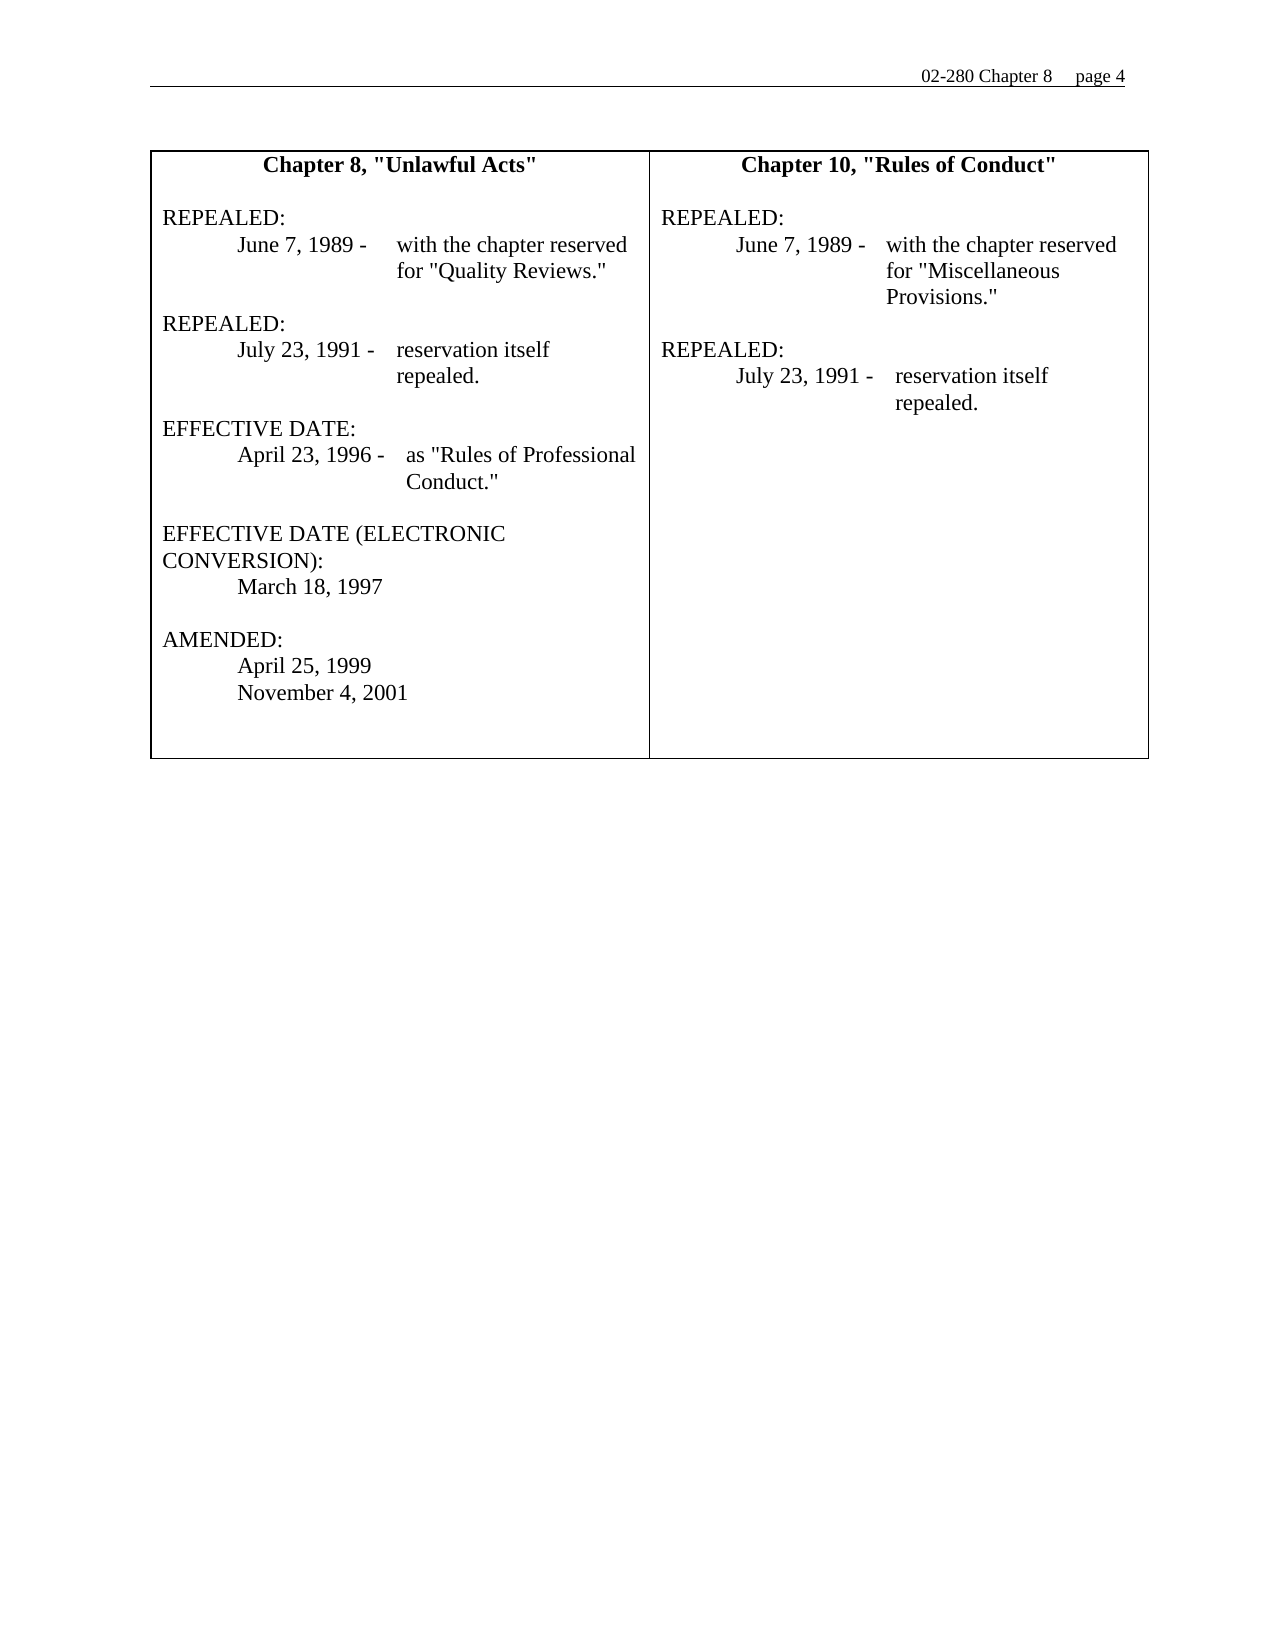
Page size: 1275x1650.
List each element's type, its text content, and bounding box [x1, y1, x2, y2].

table_header Chapter 10, "Rules of Conduct" REPEALED: June 7, 1989 - with the chapter reserved for "Miscellaneous Provisions." REPEALED: July 23, 1991 - reservation itself repealed. [650, 152, 1148, 758]
table_header Chapter 8, "Unlawful Acts" REPEALED: June 7, 1989 - with the chapter reserved for "Quality Reviews." REPEALED: July 23, 1991 - reservation itself repealed. EFFECTIVE DATE: April 23, 1996 - as "Rules of Professional Conduct." EFFECTIVE DATE (ELECTRONIC CONVERSION): March 18, 1997 AMENDED: April 25, 1999 November 4, 2001 [152, 152, 649, 758]
